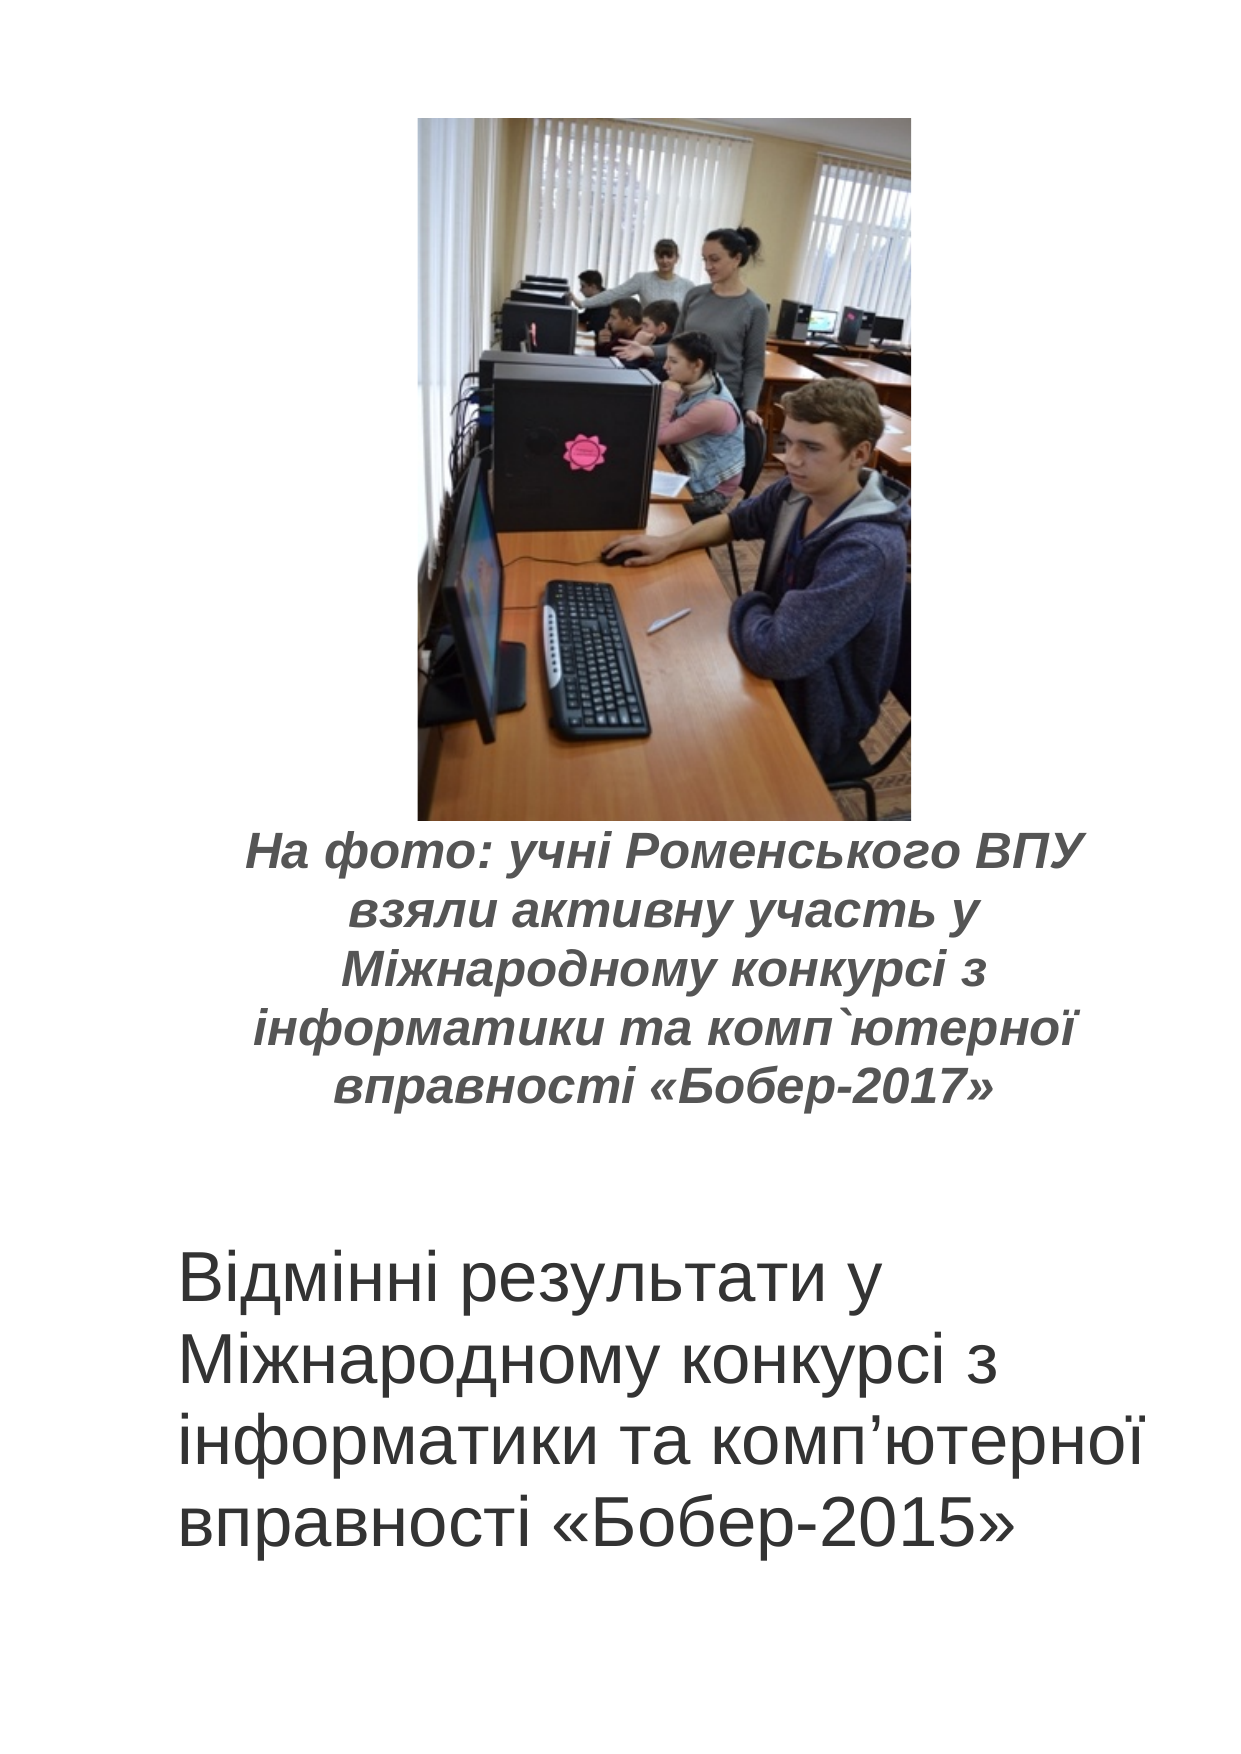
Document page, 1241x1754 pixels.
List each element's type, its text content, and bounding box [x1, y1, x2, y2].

text На фото: учні Роменського ВПУ взяли активну участь у Міжнародному конкурсі з інформатики та комп`ютерної вправності «Бобер-2017» [177, 821, 1152, 1114]
text Відмінні результати у Міжнародному конкурсі з інформатики та комп’ютерної вправності «Бобер-2015» [177, 1235, 1152, 1561]
picture [417, 118, 912, 821]
